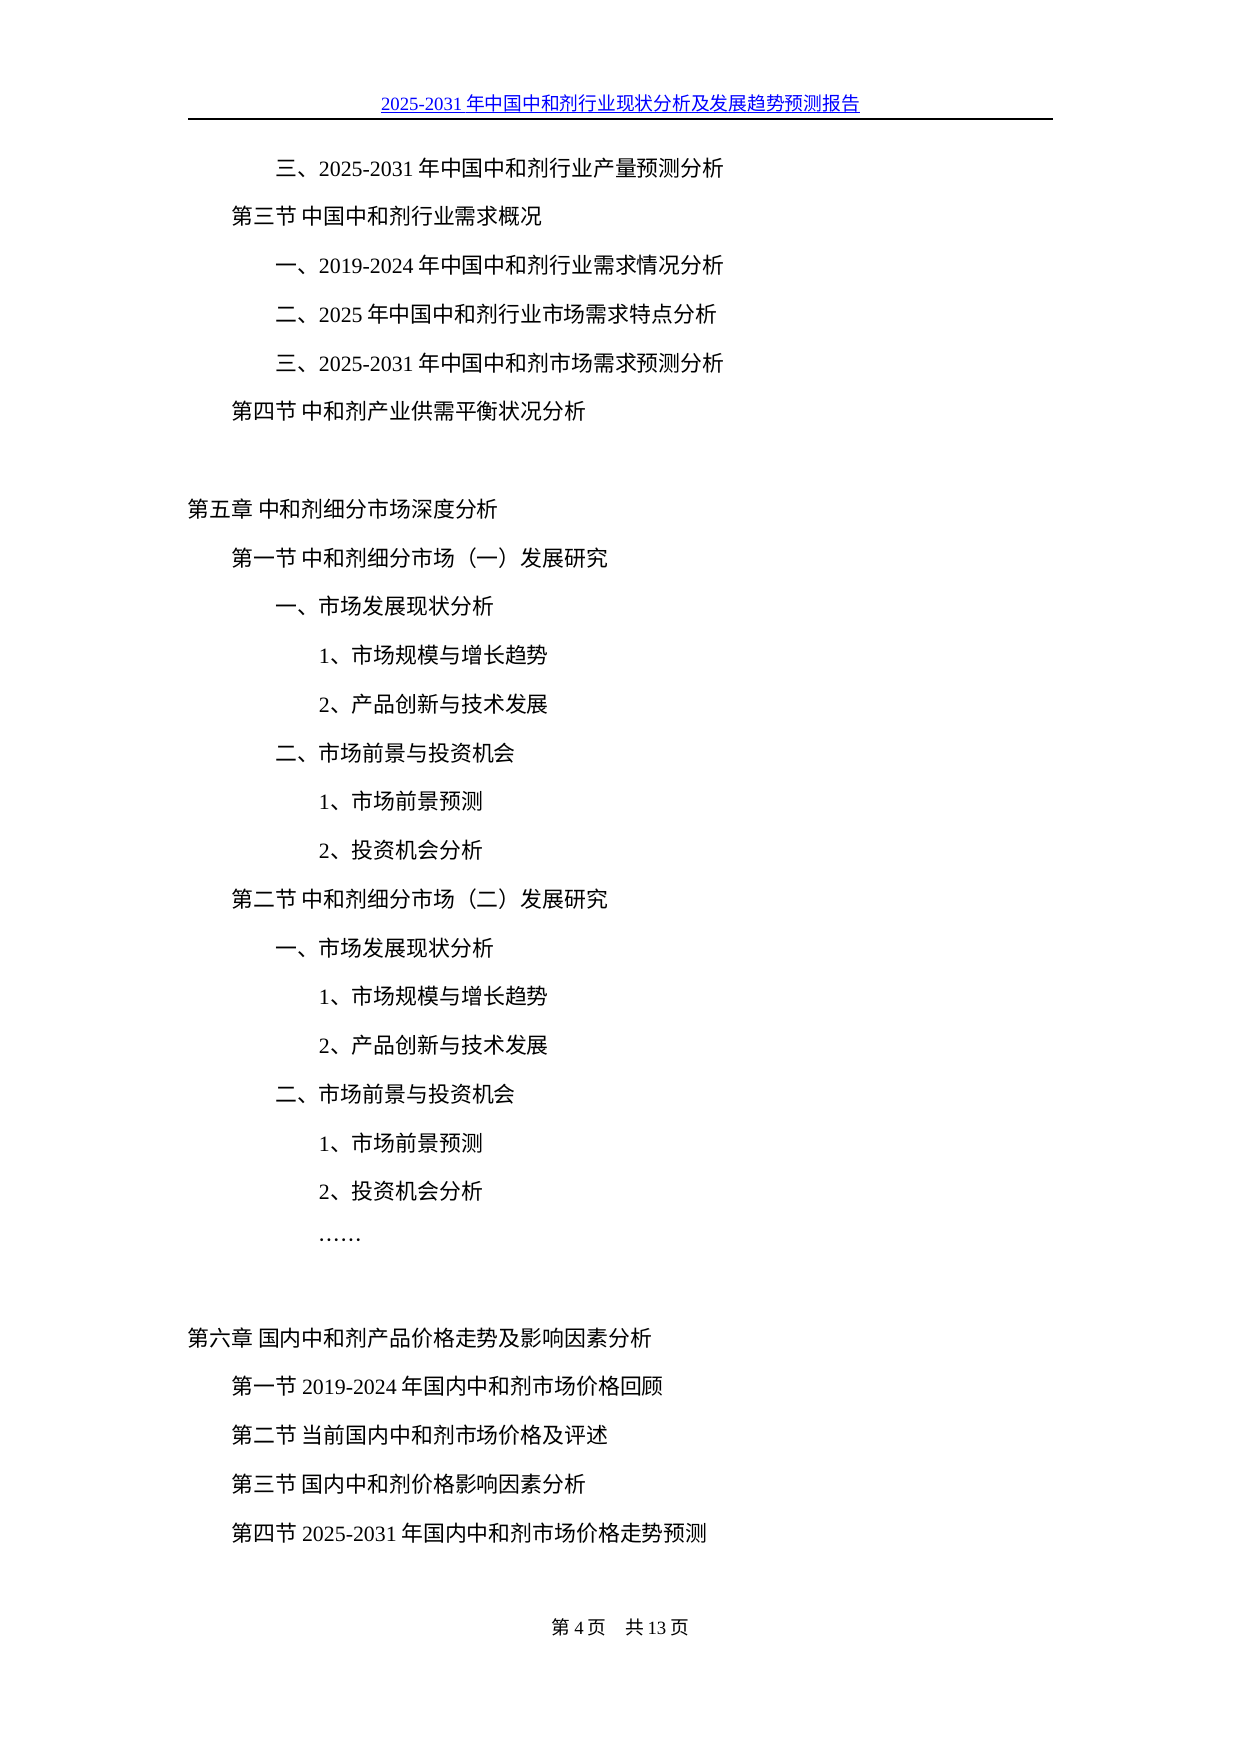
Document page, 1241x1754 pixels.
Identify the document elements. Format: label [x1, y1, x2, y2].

text [187, 150, 1053, 1548]
